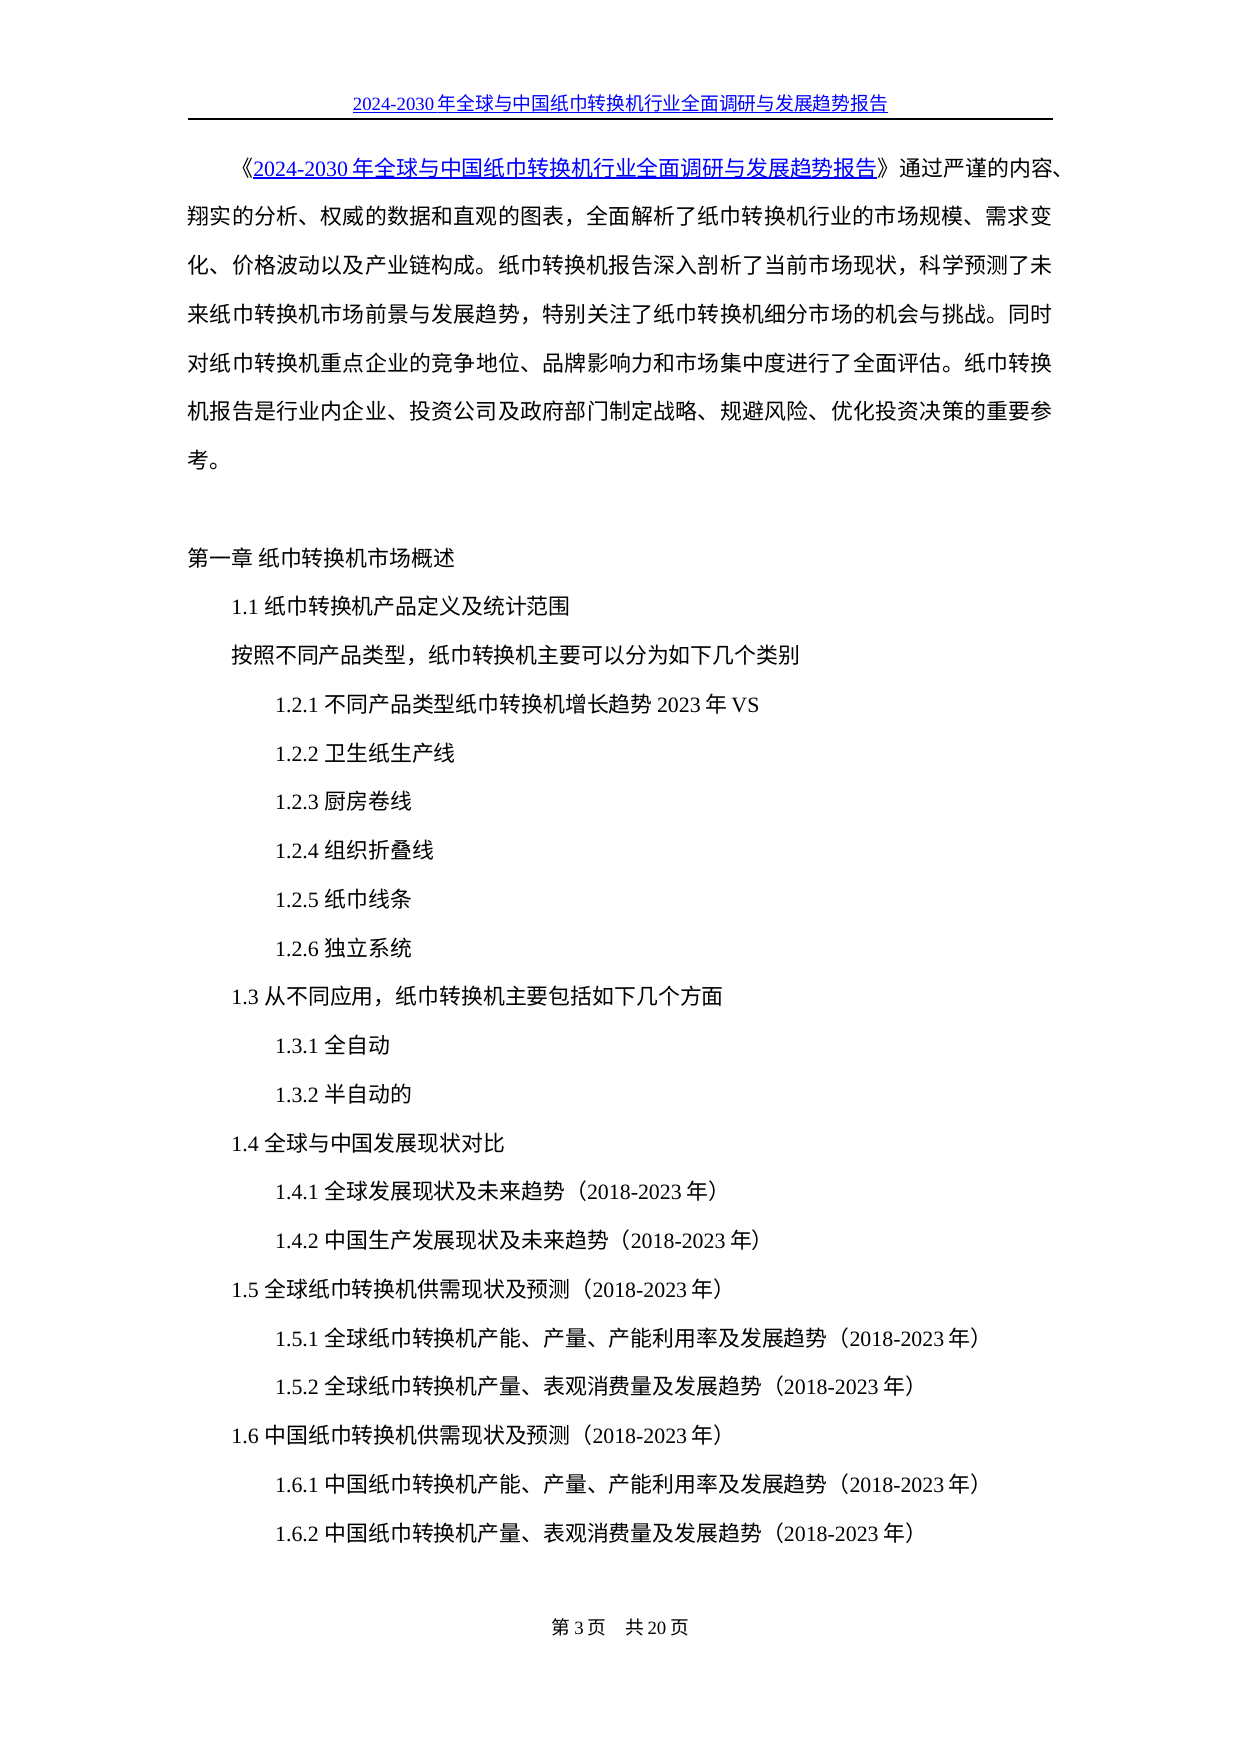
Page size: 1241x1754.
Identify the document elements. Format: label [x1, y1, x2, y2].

text [187, 150, 1053, 1548]
